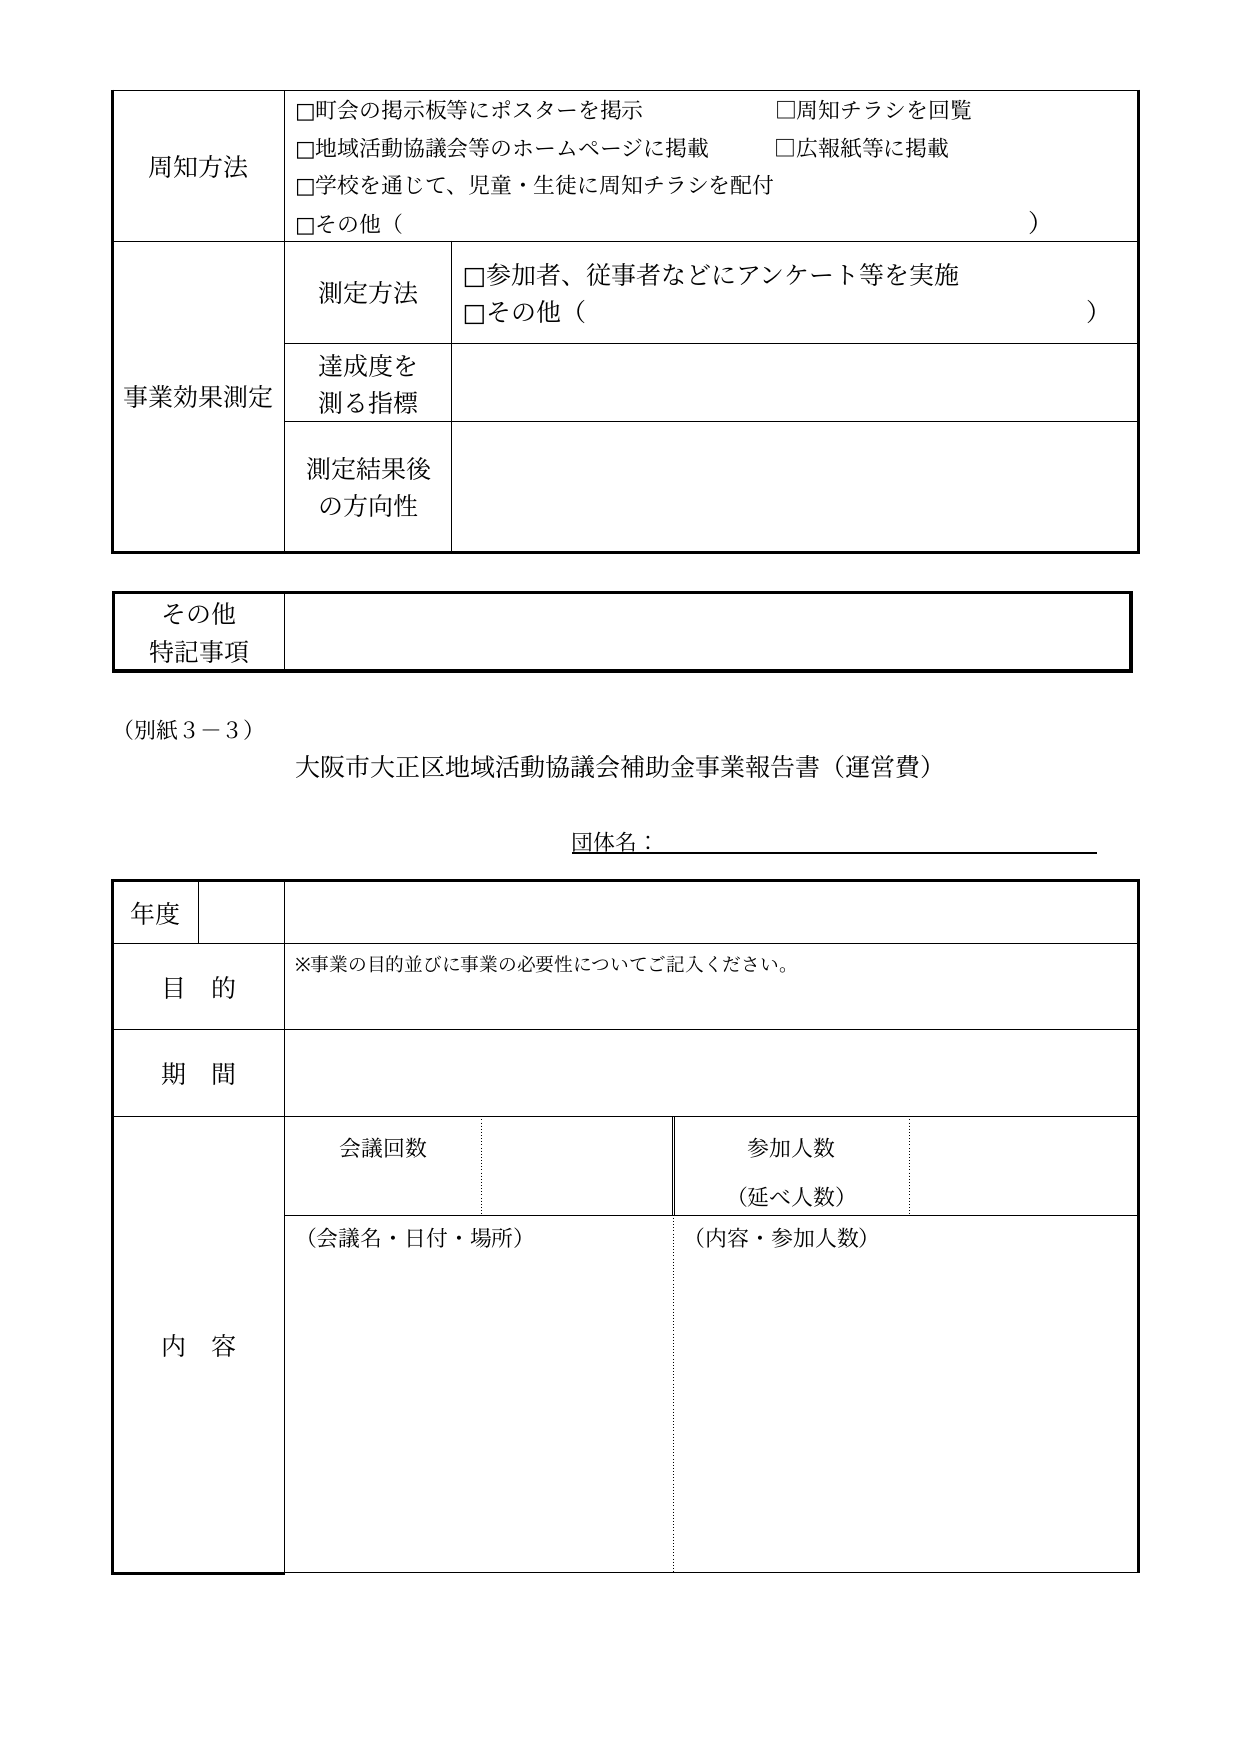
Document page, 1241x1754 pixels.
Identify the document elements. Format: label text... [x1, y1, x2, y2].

table_cell 達成度を 測る指標 [285, 344, 451, 421]
table_cell 測定結果後の方向性 [285, 422, 451, 551]
text 団体名： [112, 822, 1128, 860]
table_cell 会議回数 [285, 1117, 481, 1215]
table_cell □参加者、従事者などにアンケート等を実施 □その他（ ） [452, 242, 1137, 343]
text （別紙３－３） [112, 710, 1128, 747]
table_cell 事業効果測定 [114, 242, 284, 551]
table_cell [910, 1117, 1137, 1215]
table_cell [452, 422, 1137, 551]
table_header その他 特記事項 [115, 594, 284, 669]
table_header [199, 882, 284, 943]
table_cell ※事業の目的並びに事業の必要性についてご記入ください。 [285, 944, 1137, 1029]
table_cell 参加人数 （延べ人数） [675, 1117, 909, 1215]
table_header 年度 [114, 882, 198, 943]
table_cell （会議名・日付・場所） [285, 1216, 673, 1572]
table_cell 期 間 [114, 1030, 284, 1116]
table_header [285, 594, 1129, 669]
table_header [285, 882, 1137, 943]
table_cell [452, 344, 1137, 421]
table_cell 目 的 [114, 944, 284, 1029]
table_cell 測定方法 [285, 242, 451, 343]
table_cell [481, 1117, 672, 1215]
table_cell 内 容 [114, 1117, 284, 1572]
table_cell 周知方法 [114, 91, 284, 241]
table_cell □町会の掲示板等にポスターを掲示 □周知チラシを回覧 □地域活動協議会等のホームページに掲載 □広報紙等に掲載 □学校を通じて、児童・生徒に周知チラシを配付 □その他（ ） [285, 91, 1137, 241]
text 大阪市大正区地域活動協議会補助金事業報告書（運営費） [112, 747, 1128, 785]
table_cell （内容・参加人数） [673, 1216, 1137, 1572]
table_cell [285, 1030, 1137, 1116]
